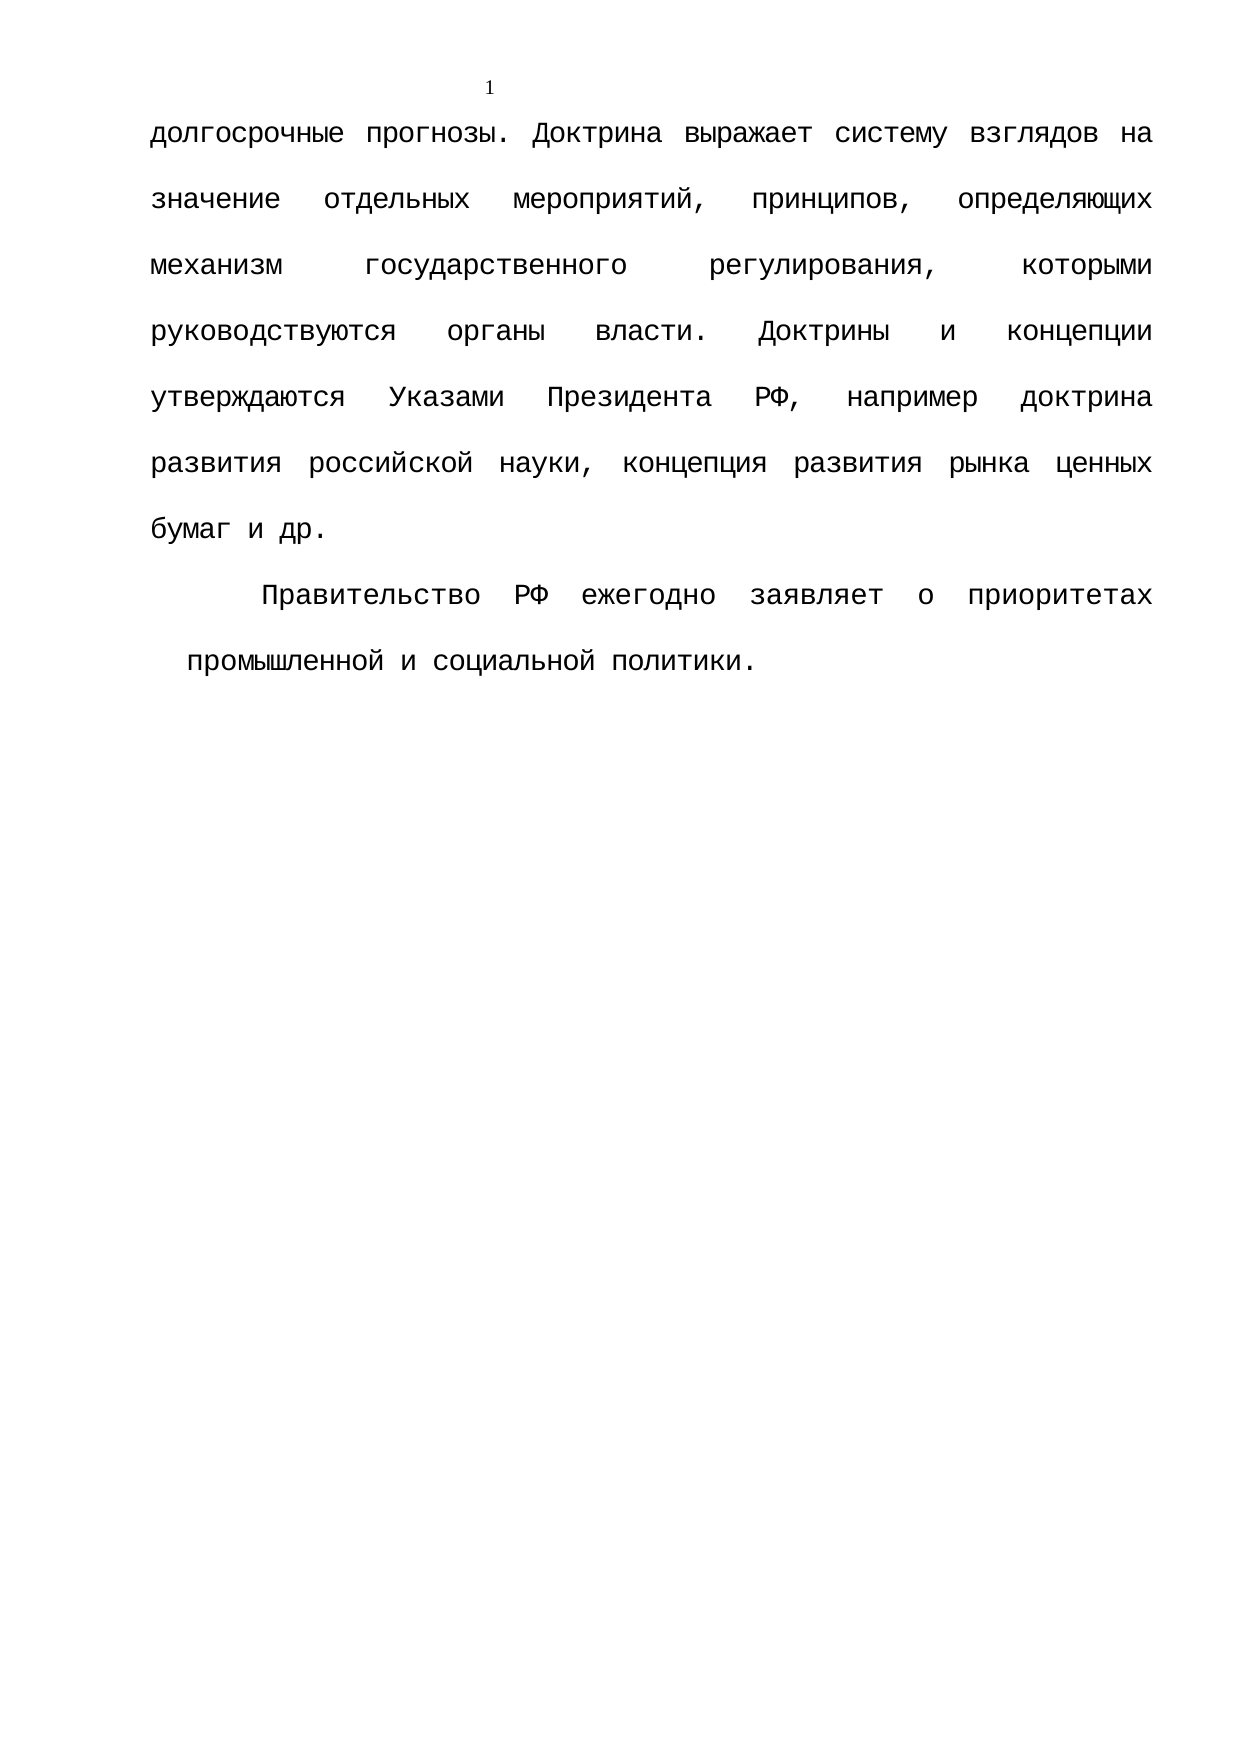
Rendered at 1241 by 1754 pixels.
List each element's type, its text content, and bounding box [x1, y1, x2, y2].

text Правительство РФ ежегодно заявляет о приоритетах промышленной и социальной политики. [186, 580, 1154, 679]
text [150, 118, 1154, 547]
